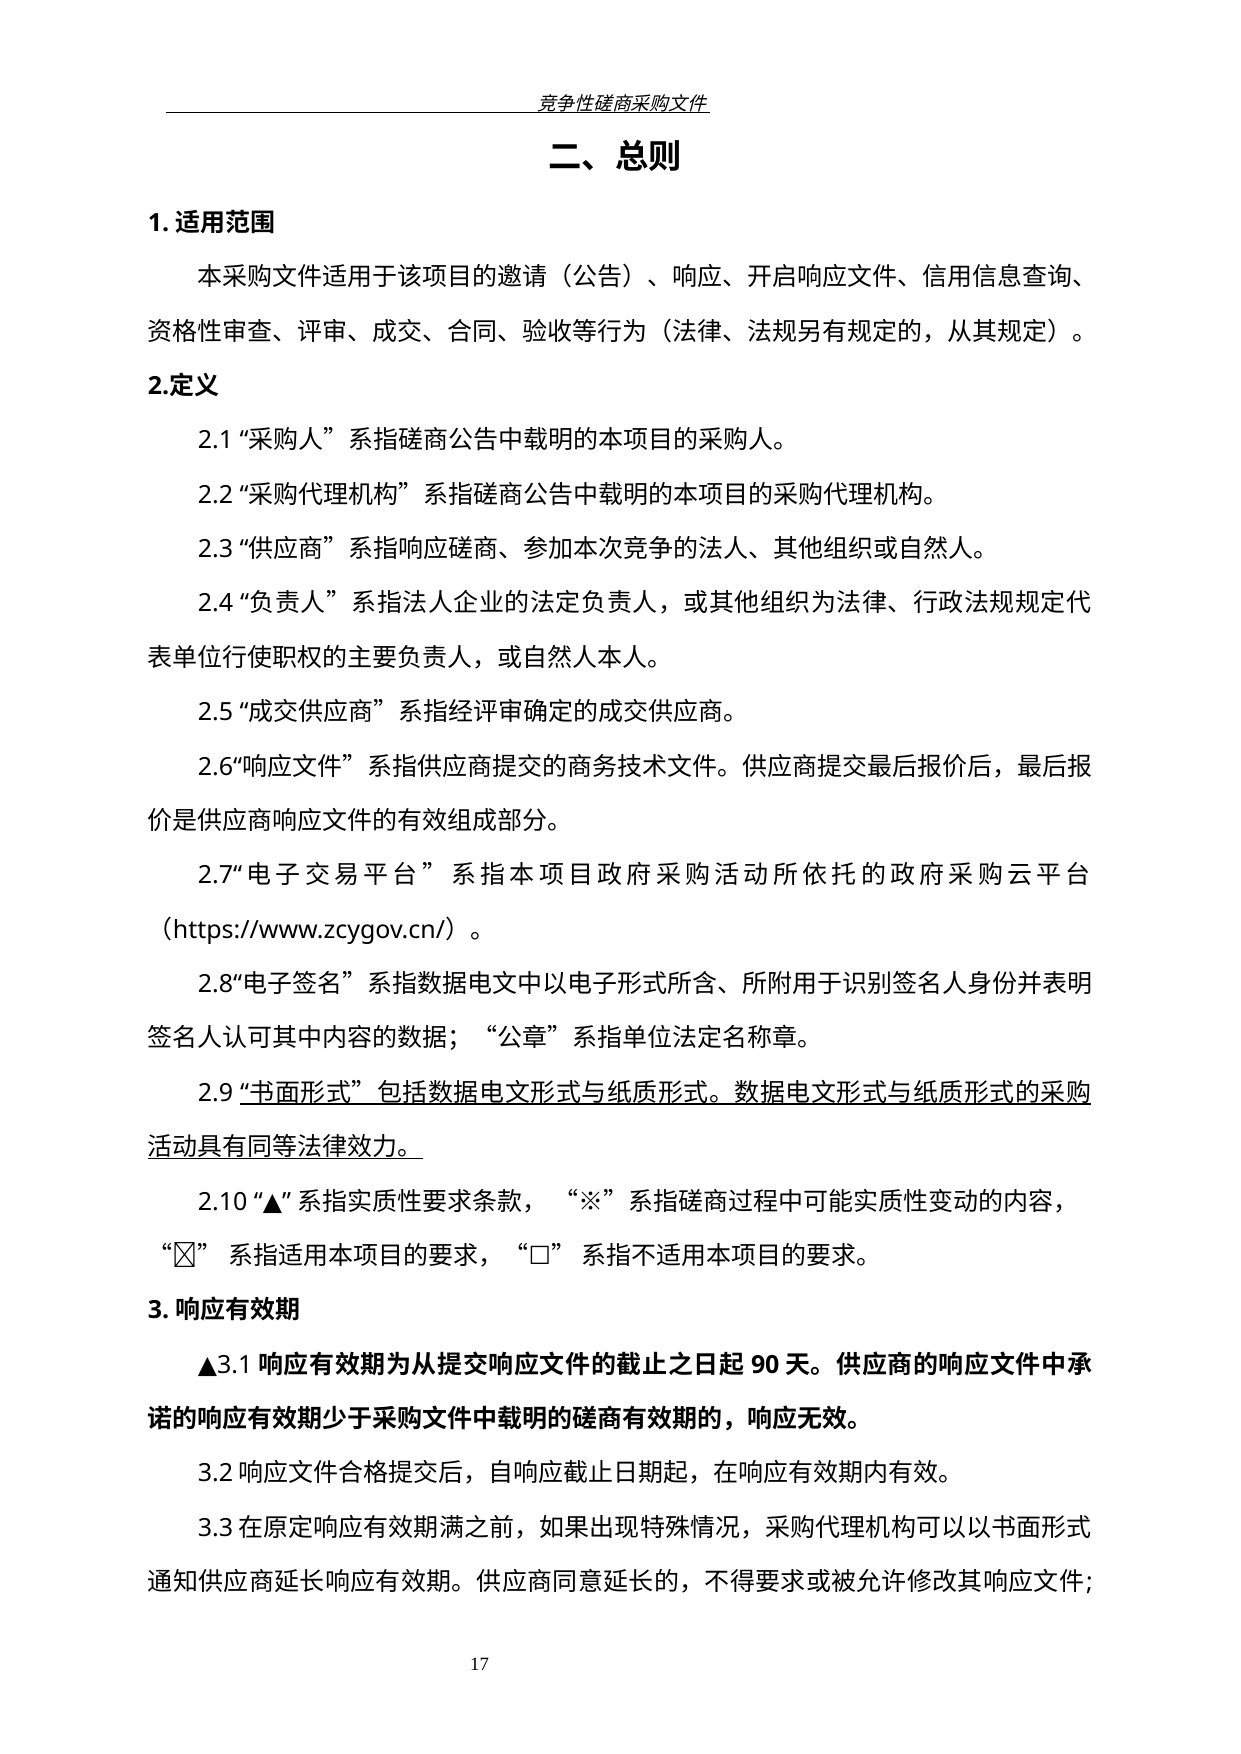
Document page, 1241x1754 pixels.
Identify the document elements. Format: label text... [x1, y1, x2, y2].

text 2.3 “供应商”系指响应磋商、参加本次竞争的法人、其他组织或自然人。 [148, 528, 1092, 565]
text 2.9 “书面形式”包括数据电文形式与纸质形式。数据电文形式与纸质形式的采购活动具有同等法律效力。 [148, 1072, 1092, 1163]
text 2.5 “成交供应商”系指经评审确定的成交供应商。 [148, 692, 1092, 728]
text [148, 1507, 1092, 1598]
text 本采购文件适用于该项目的邀请（公告）、响应、开启响应文件、信用信息查询、资格性审查、评审、成交、合同、验收等行为（法律、法规另有规定的，从其规定）。 [148, 257, 1092, 347]
text 2.1 “采购人”系指磋商公告中载明的本项目的采购人。 [148, 420, 1092, 456]
text 2.4 “负责人”系指法人企业的法定负责人，或其他组织为法律、行政法规规定代表单位行使职权的主要负责人，或自然人本人。 [148, 583, 1092, 673]
text ▲3.1响应有效期为从提交响应文件的截止之日起90天。供应商的响应文件中承诺的响应有效期少于采购文件中载明的磋商有效期的，响应无效。 [148, 1344, 1092, 1435]
text 2.10 “▲” 系指实质性要求条款， “※”系指磋商过程中可能实质性变动的内容， “” 系指适用本项目的要求，“” 系指不适用本项目的要求。 [148, 1181, 1092, 1272]
text 3.2响应文件合格提交后，自响应截止日期起，在响应有效期内有效。 [148, 1453, 1092, 1489]
text 2.6“响应文件”系指供应商提交的商务技术文件。供应商提交最后报价后，最后报价是供应商响应文件的有效组成部分。 [148, 746, 1092, 837]
text 1. 适用范围 [148, 202, 1092, 238]
text 2.8“电子签名”系指数据电文中以电子形式所含、所附用于识别签名人身份并表明签名人认可其中内容的数据；“公章”系指单位法定名称章。 [148, 963, 1092, 1054]
text 2.2 “采购代理机构”系指磋商公告中载明的本项目的采购代理机构。 [148, 474, 1092, 510]
text 3. 响应有效期 [148, 1290, 1092, 1326]
text 二、总则 [148, 130, 1092, 178]
text 2.7“电子交易平台”系指本项目政府采购活动所依托的政府采购云平台（https://www.zcygov.cn/）。 [148, 855, 1092, 945]
text 2.定义 [148, 365, 1092, 402]
